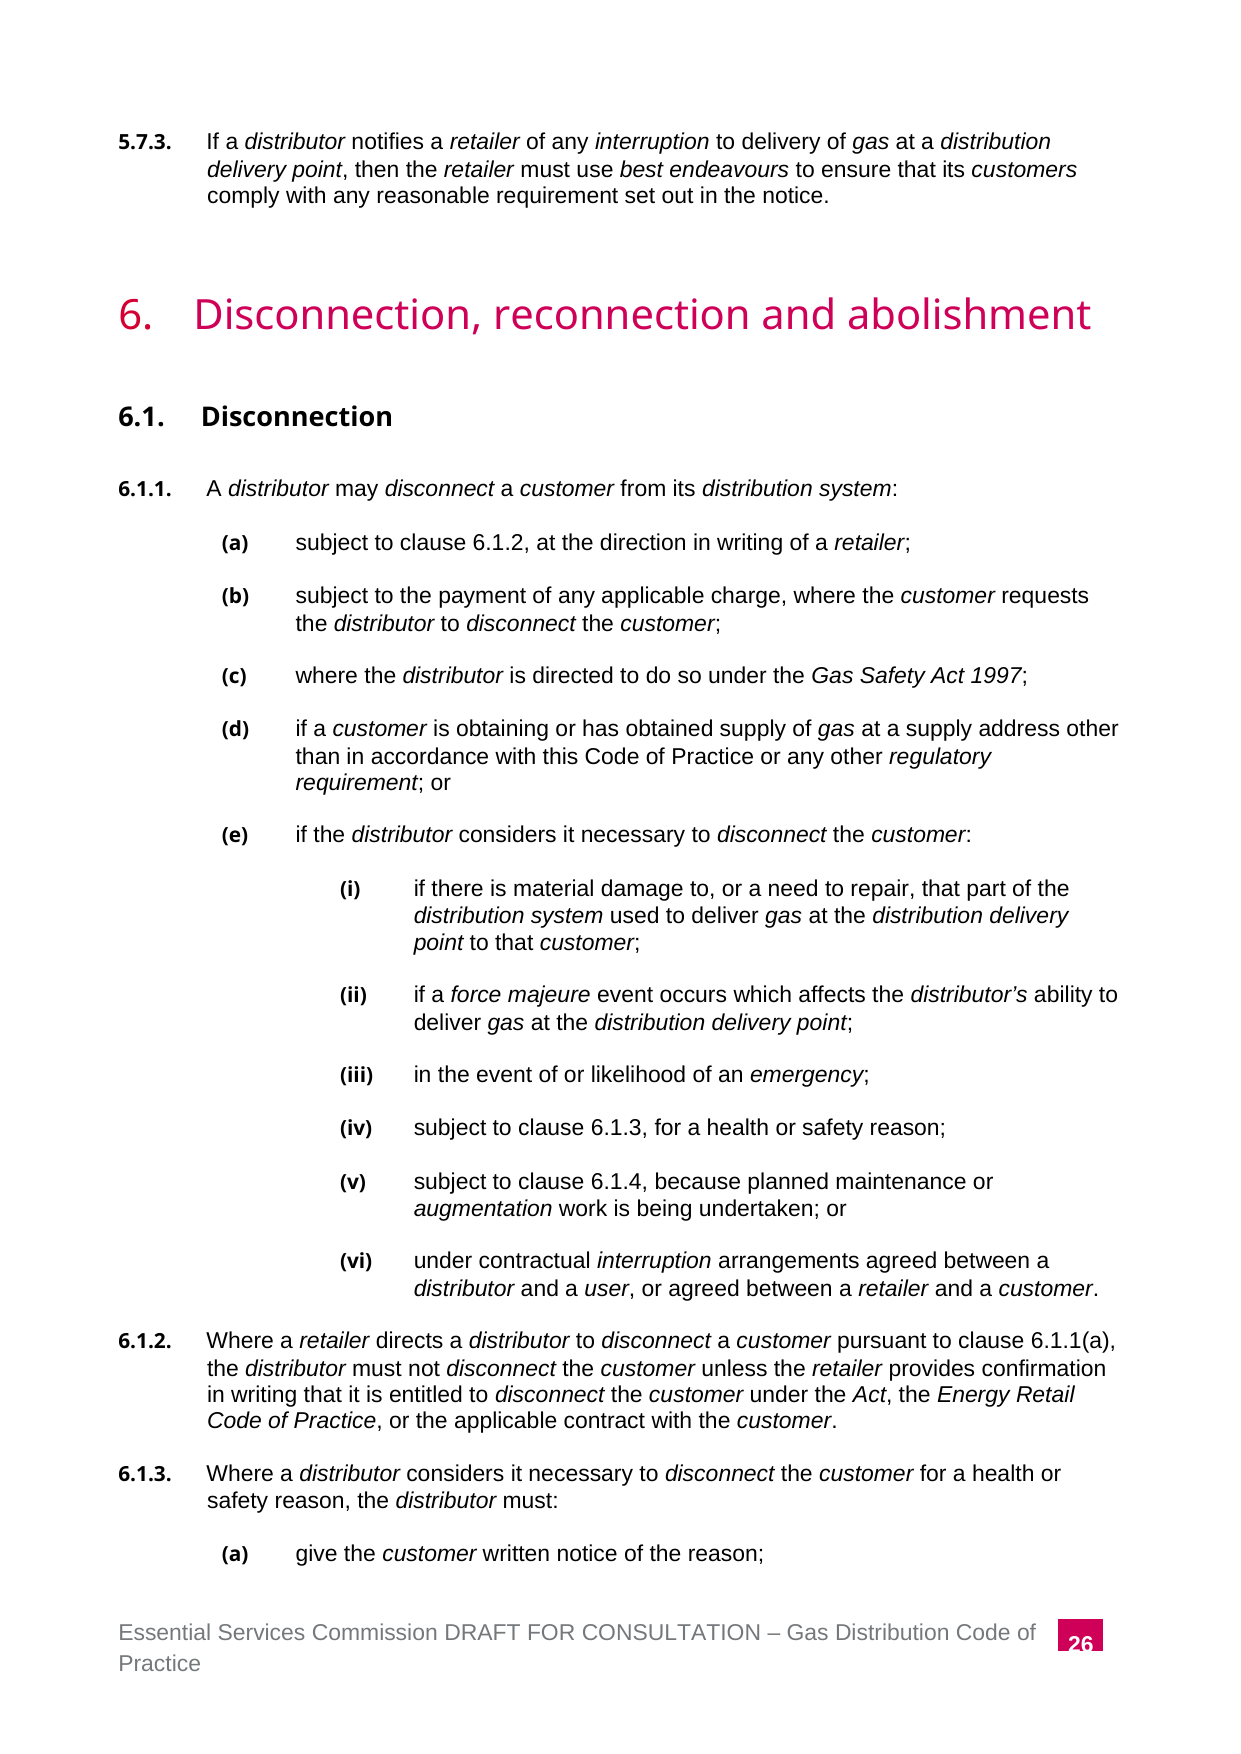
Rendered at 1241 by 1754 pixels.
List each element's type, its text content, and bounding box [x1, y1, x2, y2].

subtitle Disconnection [118, 398, 1122, 434]
list under contractual interruption arrangements agreed between a distributor and a user, or agreed between a retailer and a customer. [340, 1247, 1122, 1301]
list in the event of or likelihood of an emergency; [340, 1060, 1122, 1088]
list A distributor may disconnect a customer from its distribution system: [118, 474, 1122, 503]
list Where a retailer directs a distributor to disconnect a customer pursuant to clause 6.1.1(a), the distributor must not disconnect the customer unless the retailer provides confirmation in writing that it is entitled to disconnect the customer under the Act, the Energy Retail Code of Practice, or the applicable contract with the customer. [118, 1326, 1122, 1434]
list subject to clause 6.1.3, for a health or safety reason; [340, 1113, 1122, 1142]
subtitle Disconnection, reconnection and abolishment [118, 285, 1122, 342]
list subject to clause 6.1.2, at the direction in writing of a retailer; [222, 528, 1122, 556]
list subject to the payment of any applicable charge, where the customer requests the distributor to disconnect the customer; [222, 581, 1122, 636]
list if there is material damage to, or a need to repair, that part of the distribution system used to deliver gas at the distribution delivery point to that customer; [340, 874, 1122, 955]
list Where a distributor considers it necessary to disconnect the customer for a health or safety reason, the distributor must: [118, 1459, 1122, 1514]
list if the distributor considers it necessary to disconnect the customer: [222, 821, 1122, 849]
list subject to clause 6.1.4, because planned maintenance or augmentation work is being undertaken; or [340, 1167, 1122, 1222]
list if a customer is obtaining or has obtained supply of gas at a supply address other than in accordance with this Code of Practice or any other regulatory requirement; or [222, 714, 1122, 796]
list If a distributor notifies a retailer of any interruption to delivery of gas at a distribution delivery point, then the retailer must use best endeavours to ensure that its customers comply with any reasonable requirement set out in the notice. [118, 127, 1122, 208]
list if a force majeure event occurs which affects the distributor’s ability to deliver gas at the distribution delivery point; [340, 980, 1122, 1035]
list give the customer written notice of the reason; [222, 1539, 1122, 1567]
list where the distributor is directed to do so under the Gas Safety Act 1997; [222, 661, 1122, 689]
